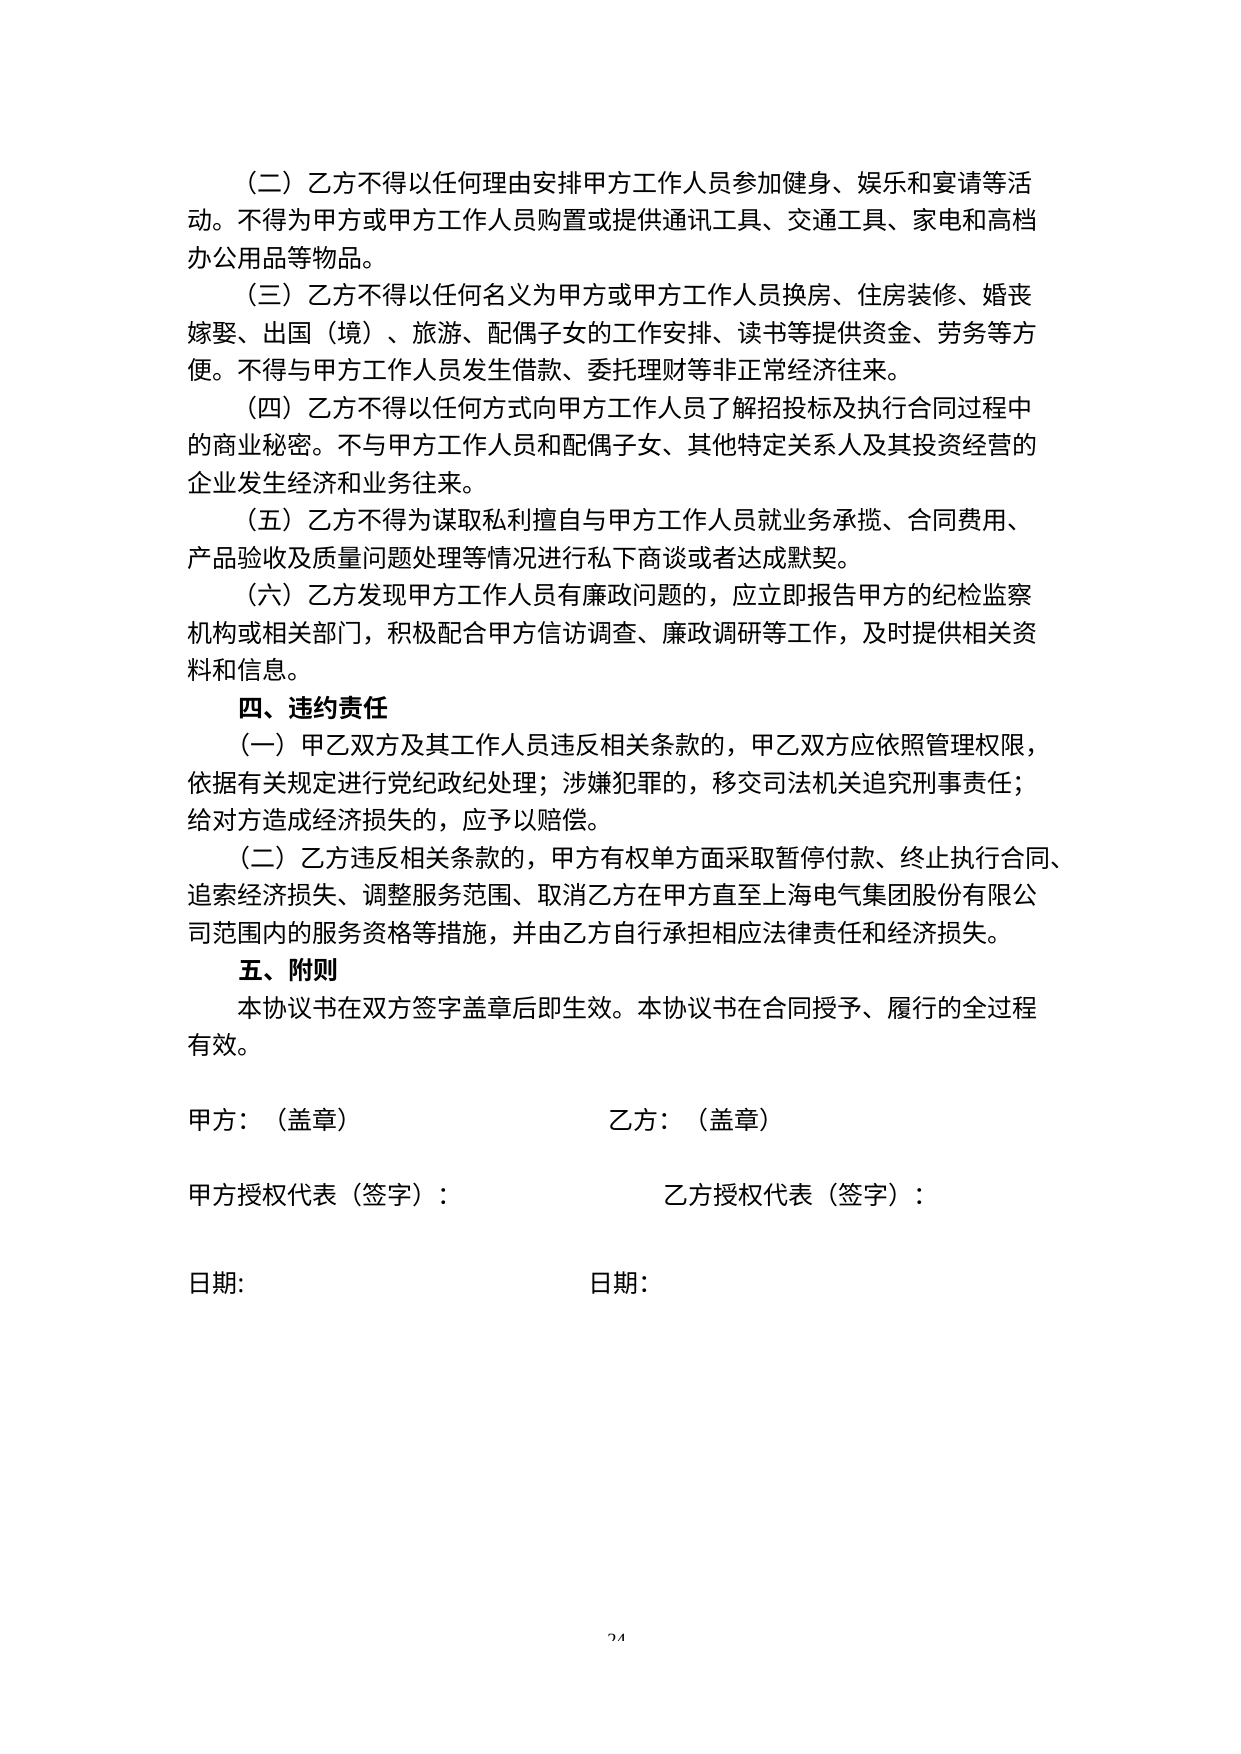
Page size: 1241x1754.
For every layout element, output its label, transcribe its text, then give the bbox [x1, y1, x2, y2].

text （二）乙方违反相关条款的，甲方有权单方面采取暂停付款、终止执行合同、追索经济损失、调整服务范围、取消乙方在甲方直至上海电气集团股份有限公司范围内的服务资格等措施，并由乙方自行承担相应法律责任和经济损失。 [187, 837, 1053, 949]
text 四、违约责任 [187, 687, 1053, 724]
text 甲方授权代表（签字）： 乙方授权代表（签字）： [187, 1174, 1053, 1212]
text 甲方：（盖章） 乙方：（盖章） [187, 1099, 1053, 1137]
text （二）乙方不得以任何理由安排甲方工作人员参加健身、娱乐和宴请等活动。不得为甲方或甲方工作人员购置或提供通讯工具、交通工具、家电和高档办公用品等物品。 [187, 162, 1053, 274]
text （四）乙方不得以任何方式向甲方工作人员了解招投标及执行合同过程中的商业秘密。不与甲方工作人员和配偶子女、其他特定关系人及其投资经营的企业发生经济和业务往来。 [187, 387, 1053, 499]
text 日期: 日期： [187, 1249, 1053, 1314]
text （五）乙方不得为谋取私利擅自与甲方工作人员就业务承揽、合同费用、产品验收及质量问题处理等情况进行私下商谈或者达成默契。 [187, 499, 1053, 574]
text （六）乙方发现甲方工作人员有廉政问题的，应立即报告甲方的纪检监察机构或相关部门，积极配合甲方信访调查、廉政调研等工作，及时提供相关资料和信息。 [187, 574, 1053, 687]
text 本协议书在双方签字盖章后即生效。本协议书在合同授予、履行的全过程有效。 [187, 987, 1053, 1062]
text （三）乙方不得以任何名义为甲方或甲方工作人员换房、住房装修、婚丧嫁娶、出国（境）、旅游、配偶子女的工作安排、读书等提供资金、劳务等方便。不得与甲方工作人员发生借款、委托理财等非正常经济往来。 [187, 274, 1053, 387]
text 五、附则 [187, 949, 1053, 987]
text （一）甲乙双方及其工作人员违反相关条款的，甲乙双方应依照管理权限，依据有关规定进行党纪政纪处理；涉嫌犯罪的，移交司法机关追究刑事责任；给对方造成经济损失的，应予以赔偿。 [187, 724, 1053, 837]
